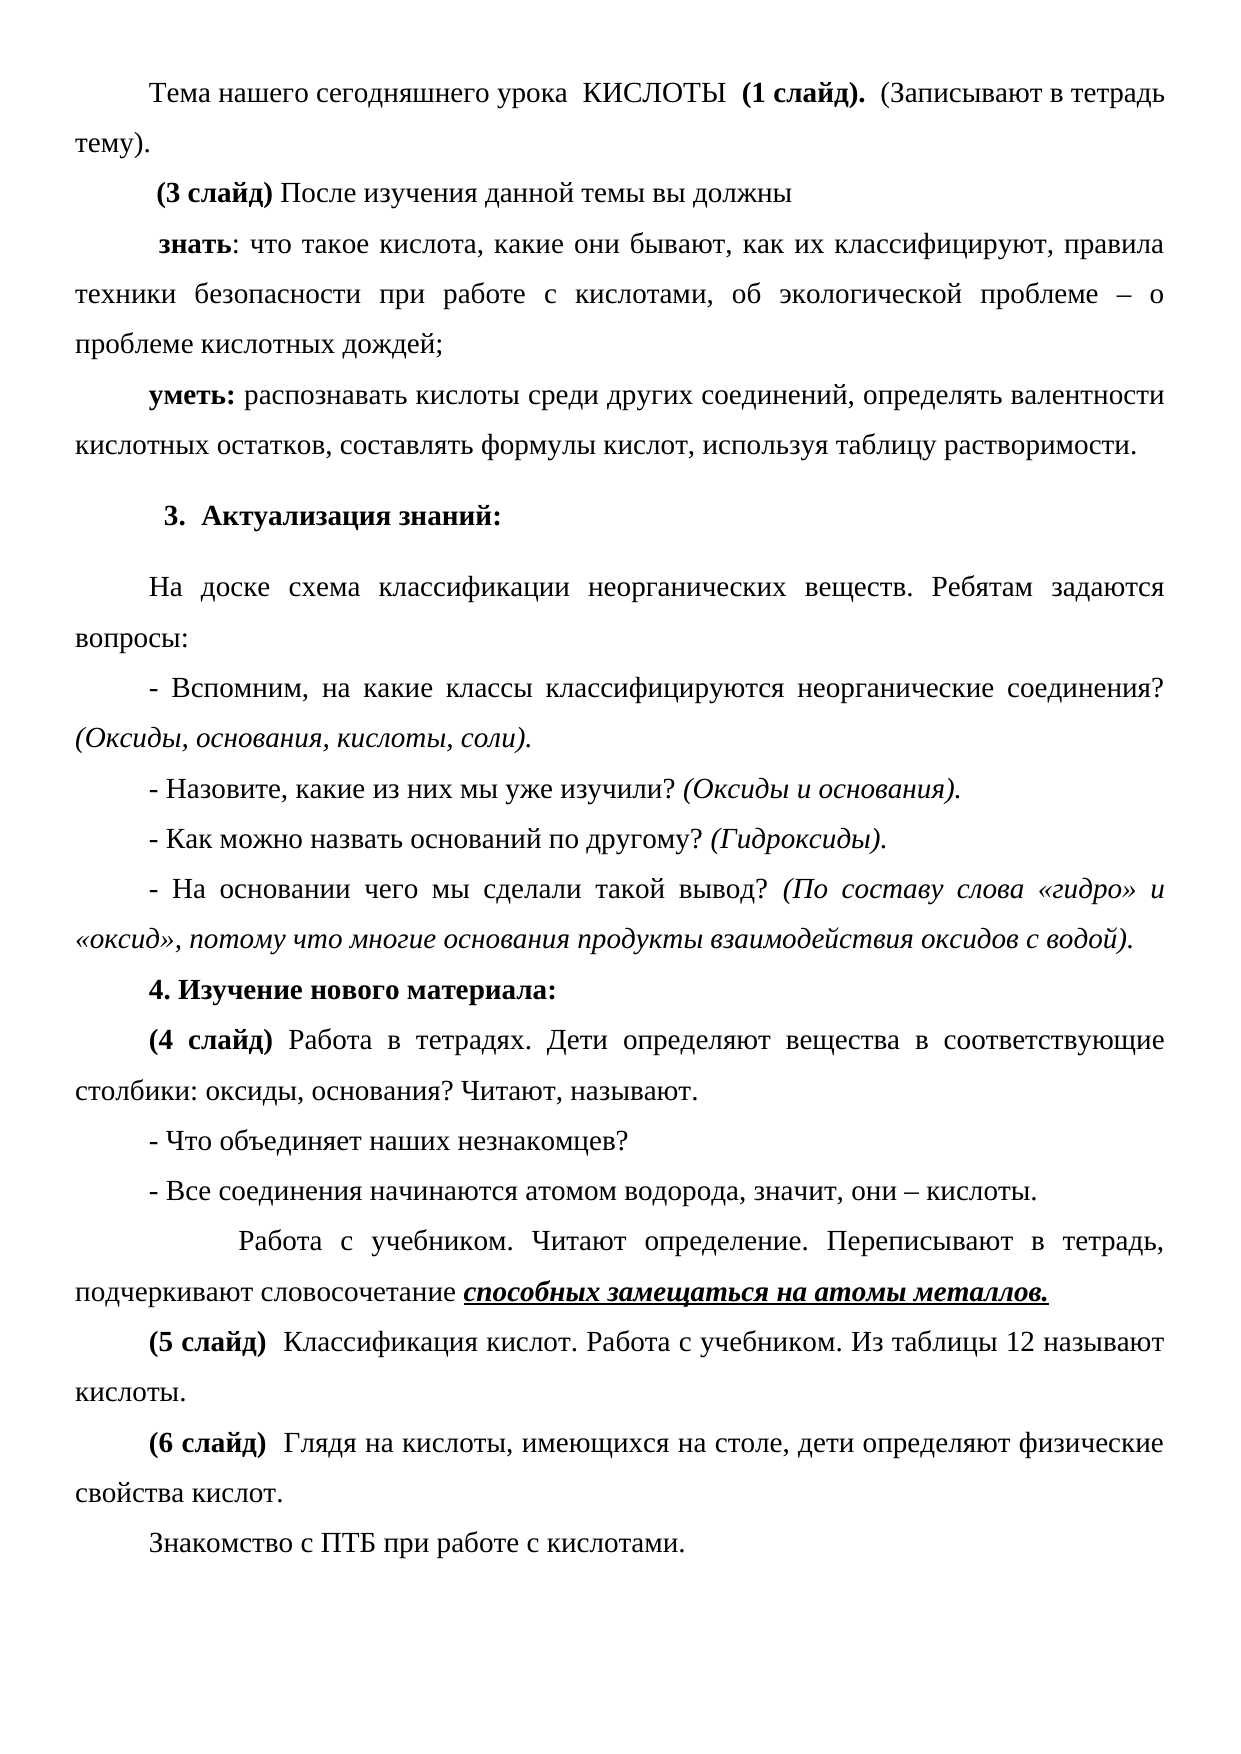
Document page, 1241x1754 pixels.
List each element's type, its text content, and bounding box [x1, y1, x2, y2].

text Тема нашего сегодняшнего урока КИСЛОТЫ (1 слайд). (Записывают в тетрадь тему). [75, 75, 1165, 159]
text (5 слайд) Классификация кислот. Работа с учебником. Из таблицы 12 называют кислоты. [75, 1324, 1165, 1408]
text - Вспомним, на какие классы классифицируются неорганические соединения? (Оксиды, основания, кислоты, соли). [75, 670, 1165, 754]
text - Все соединения начинаются атомом водорода, значит, они – кислоты. [75, 1173, 1165, 1207]
text 4. Изучение нового материала: [75, 972, 1165, 1006]
text (6 слайд) Глядя на кислоты, имеющихся на столе, дети определяют физические свойства кислот. [75, 1425, 1165, 1509]
text - Назовите, какие из них мы уже изучили? (Оксиды и основания). [149, 771, 1165, 804]
text (3 слайд) После изучения данной темы вы должны [75, 176, 1165, 209]
text знать: что такое кислота, какие они бывают, как их классифицируют, правила техники безопасности при работе с кислотами, об экологической проблеме – о проблеме кислотных дождей; [75, 226, 1165, 360]
text Работа с учебником. Читают определение. Переписывают в тетрадь, подчеркивают словосочетание способных замещаться на атомы металлов. [75, 1223, 1165, 1307]
text уметь: распознавать кислоты среди других соединений, определять валентности кислотных остатков, составлять формулы кислот, используя таблицу растворимости. [75, 377, 1165, 461]
text На доске схема классификации неорганических веществ. Ребятам задаются вопросы: [75, 569, 1165, 653]
text - Что объединяет наших незнакомцев? [75, 1123, 1165, 1156]
text - Как можно назвать оснований по другому? (Гидроксиды). [149, 821, 1165, 854]
text (4 слайд) Работа в тетрадях. Дети определяют вещества в соответствующие столбики: оксиды, основания? Читают, называют. [75, 1022, 1165, 1106]
text Знакомство с ПТБ при работе с кислотами. [75, 1525, 1165, 1559]
text - На основании чего мы сделали такой вывод? (По составу слова «гидро» и «оксид», потому что многие основания продукты взаимодействия оксидов с водой). [75, 871, 1165, 955]
list Актуализация знаний: [164, 498, 1165, 532]
